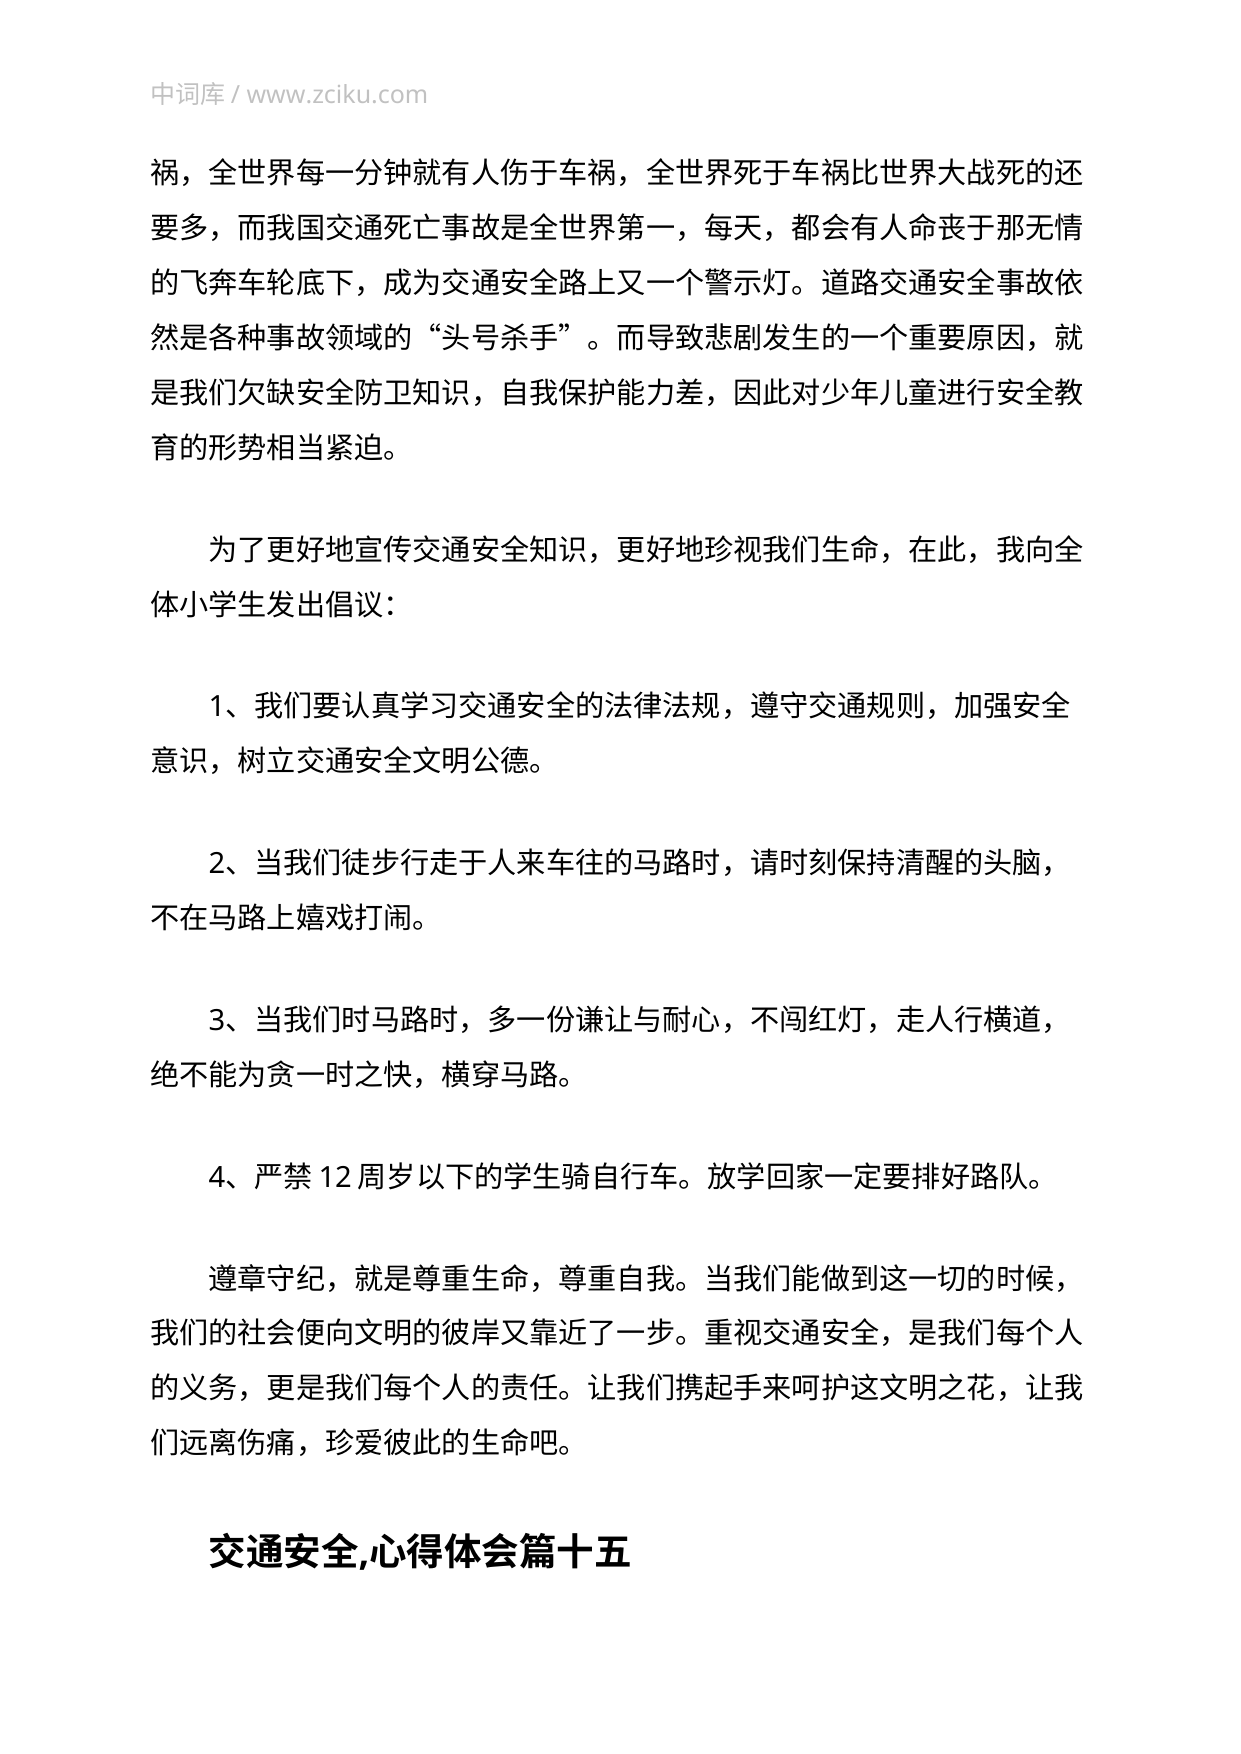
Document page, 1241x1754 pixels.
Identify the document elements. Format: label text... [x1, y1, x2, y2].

text 交通安全,心得体会篇十五 [150, 1522, 1090, 1576]
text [150, 150, 1090, 467]
text 2、当我们徒步行走于人来车往的马路时，请时刻保持清醒的头脑，不在马路上嬉戏打闹。 [150, 840, 1090, 937]
text 为了更好地宣传交通安全知识，更好地珍视我们生命，在此，我向全体小学生发出倡议： [150, 526, 1090, 623]
text 遵章守纪，就是尊重生命，尊重自我。当我们能做到这一切的时候，我们的社会便向文明的彼岸又靠近了一步。重视交通安全，是我们每个人的义务，更是我们每个人的责任。让我们携起手来呵护这文明之花，让我们远离伤痛，珍爱彼此的生命吧。 [150, 1255, 1090, 1462]
text 3、当我们时马路时，多一份谦让与耐心，不闯红灯，走人行横道，绝不能为贪一时之快，横穿马路。 [150, 996, 1090, 1094]
text 4、严禁12周岁以下的学生骑自行车。放学回家一定要排好路队。 [150, 1153, 1090, 1196]
text 1、我们要认真学习交通安全的法律法规，遵守交通规则，加强安全意识，树立交通安全文明公德。 [150, 683, 1090, 780]
